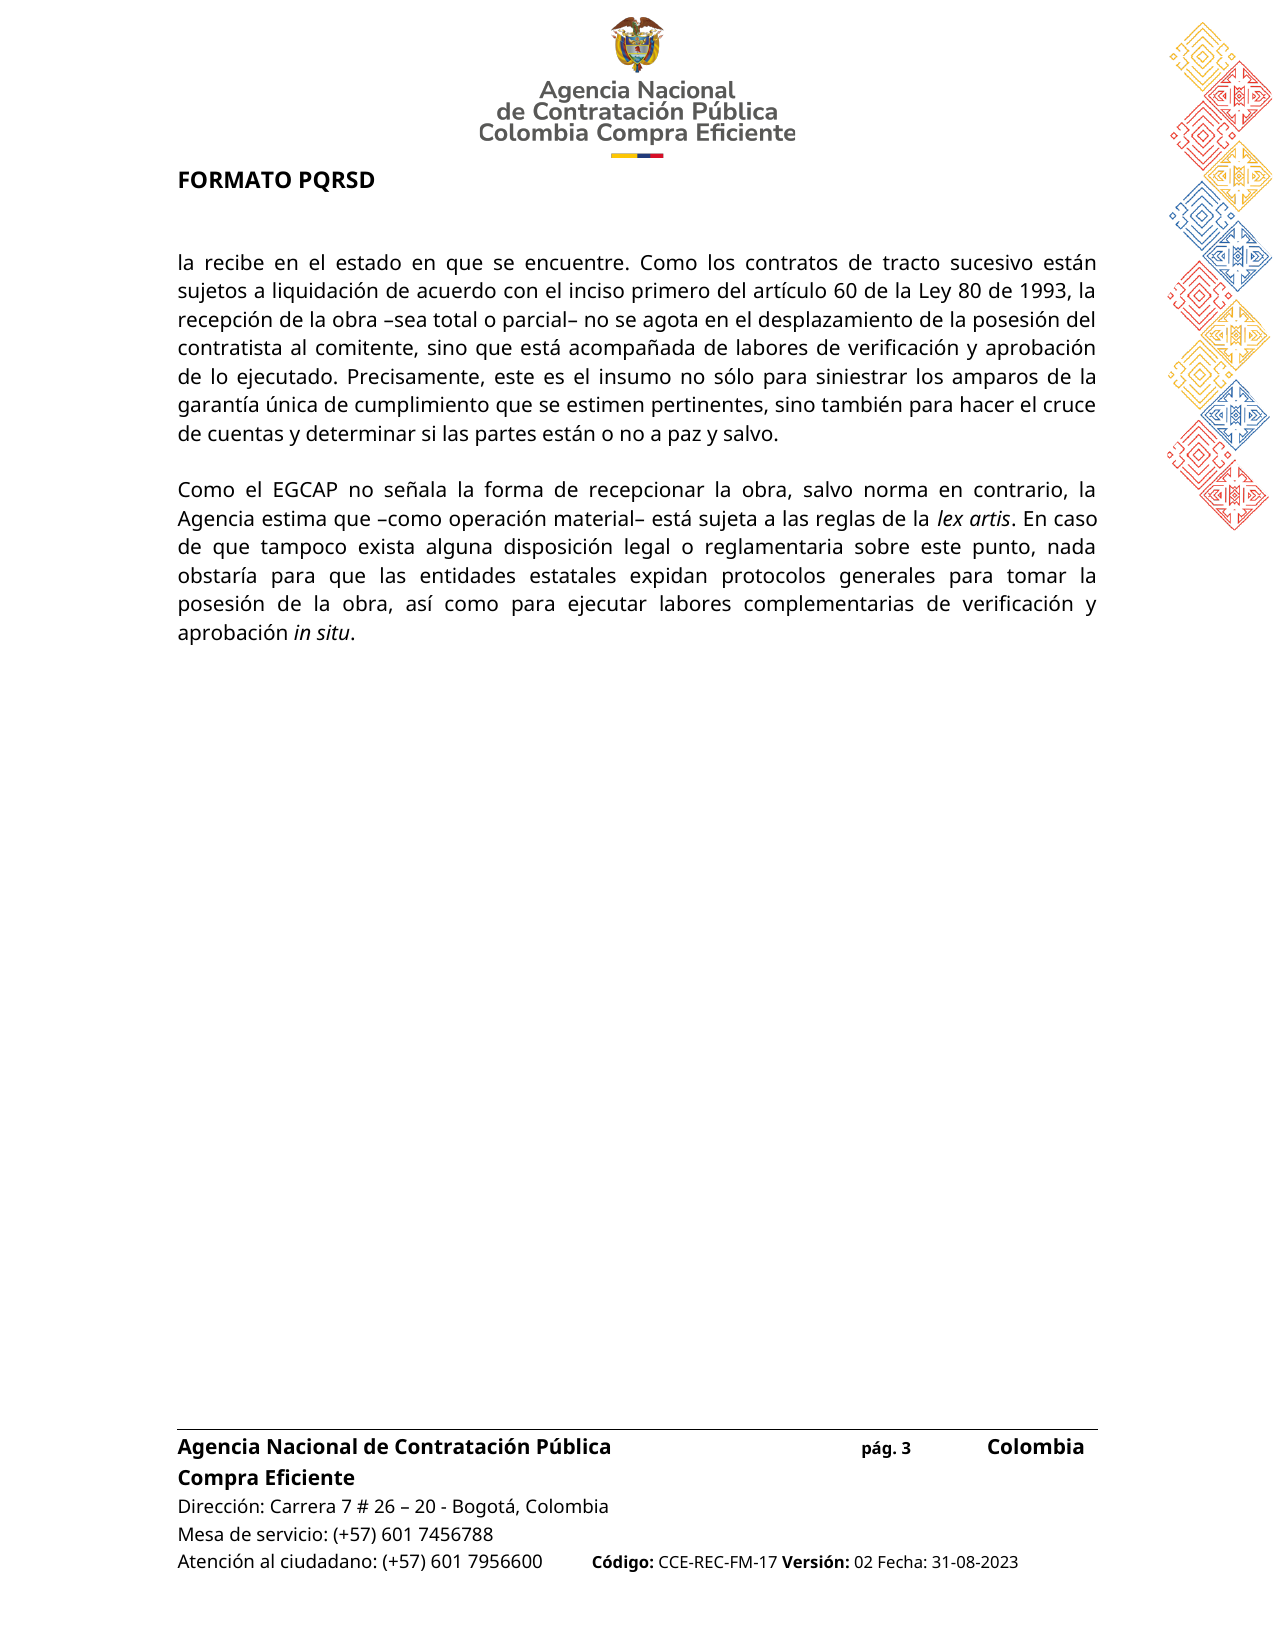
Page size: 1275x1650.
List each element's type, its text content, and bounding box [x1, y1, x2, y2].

picture [1165, 22, 1272, 528]
text Como el EGCAP no señala la forma de recepcionar la obra, salvo norma en contrario, la Agencia estima que –como operación material– está sujeta a las reglas de la lex artis. En caso de que tampoco exista alguna disposición legal o reglamentaria sobre este punto, nada obstaría para que las entidades estatales expidan protocolos generales para tomar la posesión de la obra, así como para ejecutar labores complementarias de verificación y aprobación in situ. [177, 476, 1098, 646]
picture [479, 17, 796, 158]
